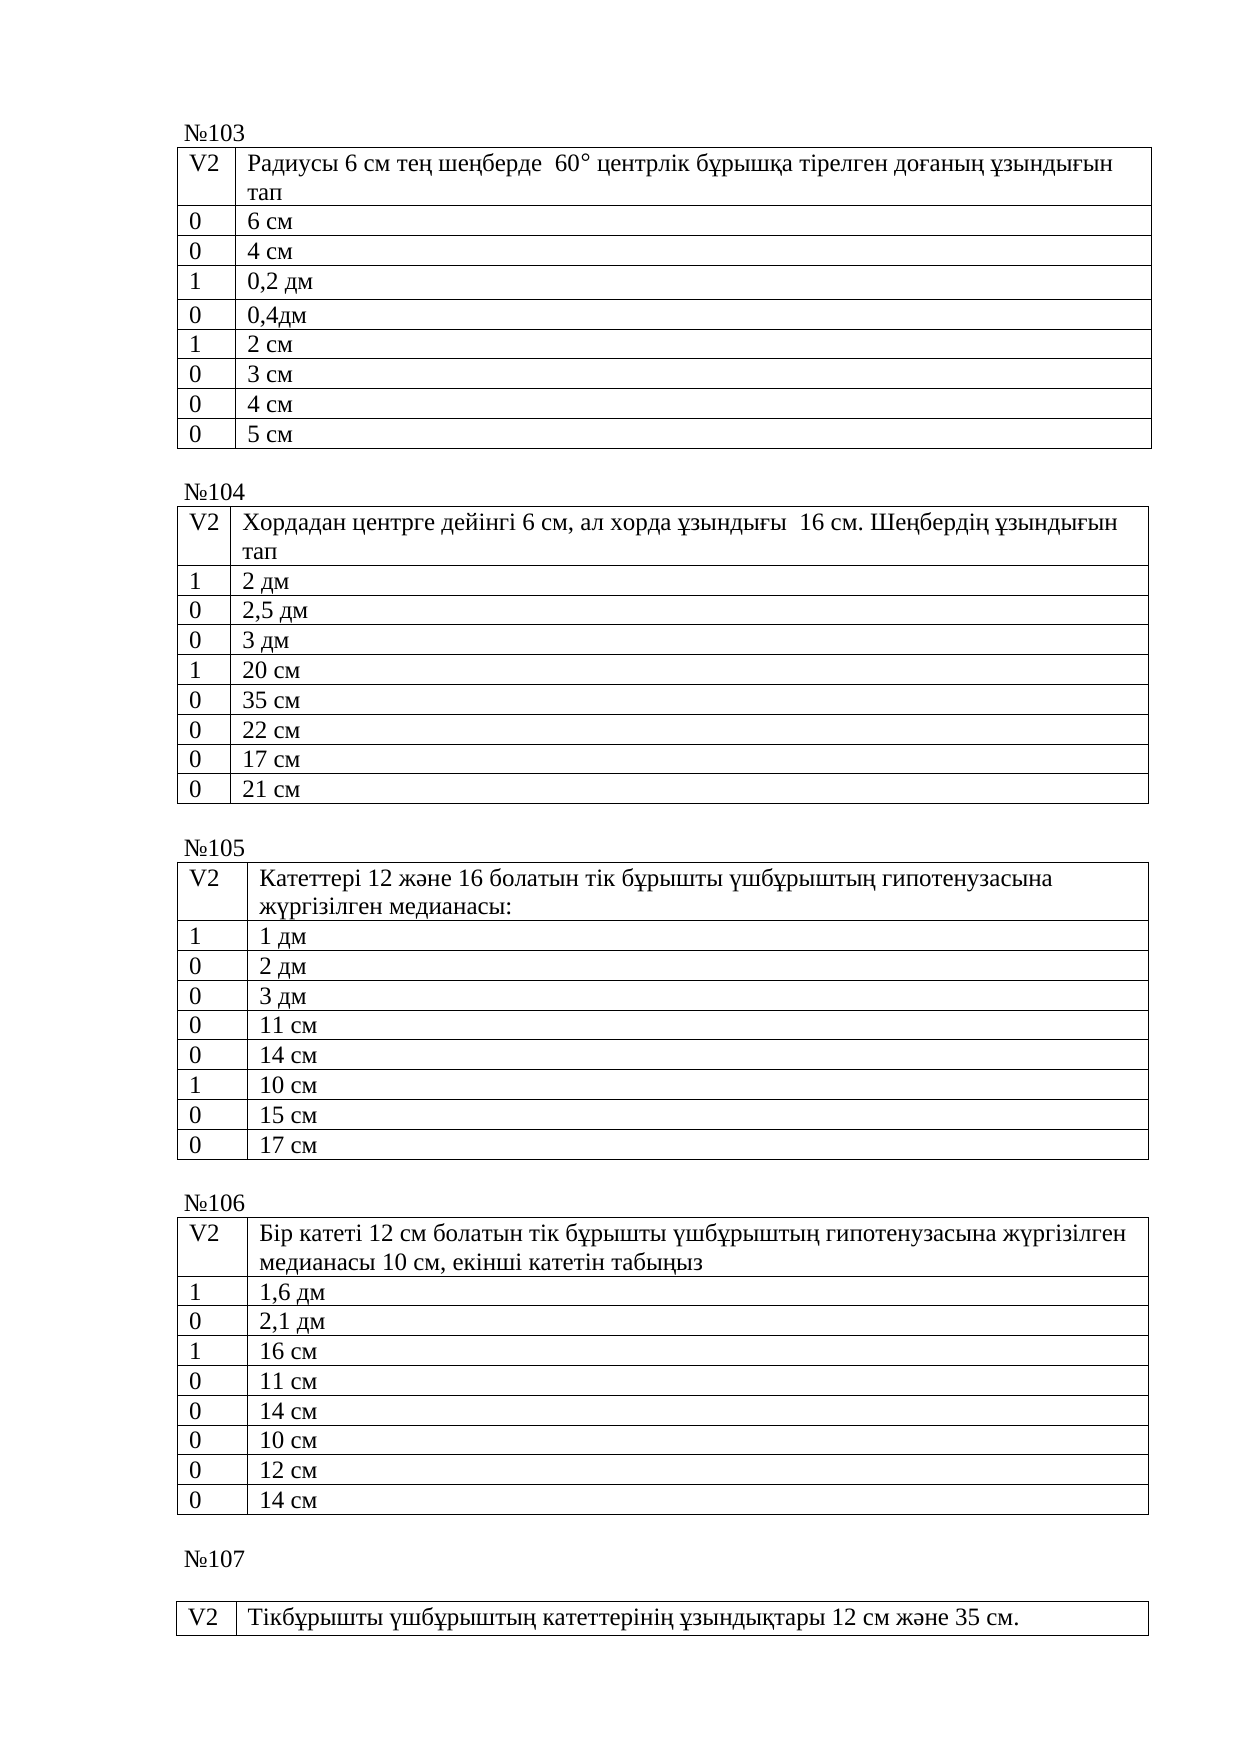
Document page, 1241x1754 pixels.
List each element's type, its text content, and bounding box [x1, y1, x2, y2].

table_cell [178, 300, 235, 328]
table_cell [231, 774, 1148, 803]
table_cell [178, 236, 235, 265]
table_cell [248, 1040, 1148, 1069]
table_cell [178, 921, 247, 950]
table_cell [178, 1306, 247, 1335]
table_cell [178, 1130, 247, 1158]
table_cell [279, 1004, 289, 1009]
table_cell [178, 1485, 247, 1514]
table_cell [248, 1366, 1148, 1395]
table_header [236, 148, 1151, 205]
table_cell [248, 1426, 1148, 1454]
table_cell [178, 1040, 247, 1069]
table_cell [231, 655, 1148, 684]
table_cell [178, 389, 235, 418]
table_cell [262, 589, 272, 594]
text №104 [177, 477, 1152, 506]
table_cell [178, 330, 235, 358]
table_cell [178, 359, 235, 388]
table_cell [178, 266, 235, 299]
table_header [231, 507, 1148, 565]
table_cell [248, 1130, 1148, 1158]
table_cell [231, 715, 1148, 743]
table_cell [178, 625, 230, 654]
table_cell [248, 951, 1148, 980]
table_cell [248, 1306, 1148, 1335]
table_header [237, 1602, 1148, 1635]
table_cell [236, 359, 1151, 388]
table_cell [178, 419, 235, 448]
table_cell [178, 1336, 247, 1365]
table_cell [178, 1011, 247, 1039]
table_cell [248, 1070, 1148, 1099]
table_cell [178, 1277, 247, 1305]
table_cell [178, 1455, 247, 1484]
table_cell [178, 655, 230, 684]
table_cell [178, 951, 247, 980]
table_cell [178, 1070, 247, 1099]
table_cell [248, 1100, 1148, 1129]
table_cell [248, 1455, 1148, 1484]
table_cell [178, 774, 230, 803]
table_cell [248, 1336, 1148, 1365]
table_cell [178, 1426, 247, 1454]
text №107 [177, 1544, 1152, 1572]
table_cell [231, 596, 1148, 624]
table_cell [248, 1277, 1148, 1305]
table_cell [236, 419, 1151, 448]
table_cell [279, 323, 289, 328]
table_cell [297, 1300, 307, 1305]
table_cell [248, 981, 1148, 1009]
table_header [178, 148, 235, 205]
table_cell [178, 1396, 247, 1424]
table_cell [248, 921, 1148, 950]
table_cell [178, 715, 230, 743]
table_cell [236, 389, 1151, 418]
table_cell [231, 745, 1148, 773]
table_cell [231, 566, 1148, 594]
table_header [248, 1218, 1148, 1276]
text №105 [177, 833, 1152, 862]
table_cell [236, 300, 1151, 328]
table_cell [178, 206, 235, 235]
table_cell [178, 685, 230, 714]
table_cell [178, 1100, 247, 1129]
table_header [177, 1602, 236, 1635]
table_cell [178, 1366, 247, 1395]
text №103 [177, 118, 1152, 147]
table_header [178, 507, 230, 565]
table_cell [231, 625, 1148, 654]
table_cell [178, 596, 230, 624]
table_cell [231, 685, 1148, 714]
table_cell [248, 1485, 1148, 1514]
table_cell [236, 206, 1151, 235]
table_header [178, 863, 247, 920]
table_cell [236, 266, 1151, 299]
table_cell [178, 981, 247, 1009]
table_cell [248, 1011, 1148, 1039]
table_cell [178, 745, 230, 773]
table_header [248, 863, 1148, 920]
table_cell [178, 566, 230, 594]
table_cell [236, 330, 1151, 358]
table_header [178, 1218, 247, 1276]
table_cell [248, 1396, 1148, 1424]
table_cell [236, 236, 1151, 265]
text №106 [177, 1188, 1152, 1217]
